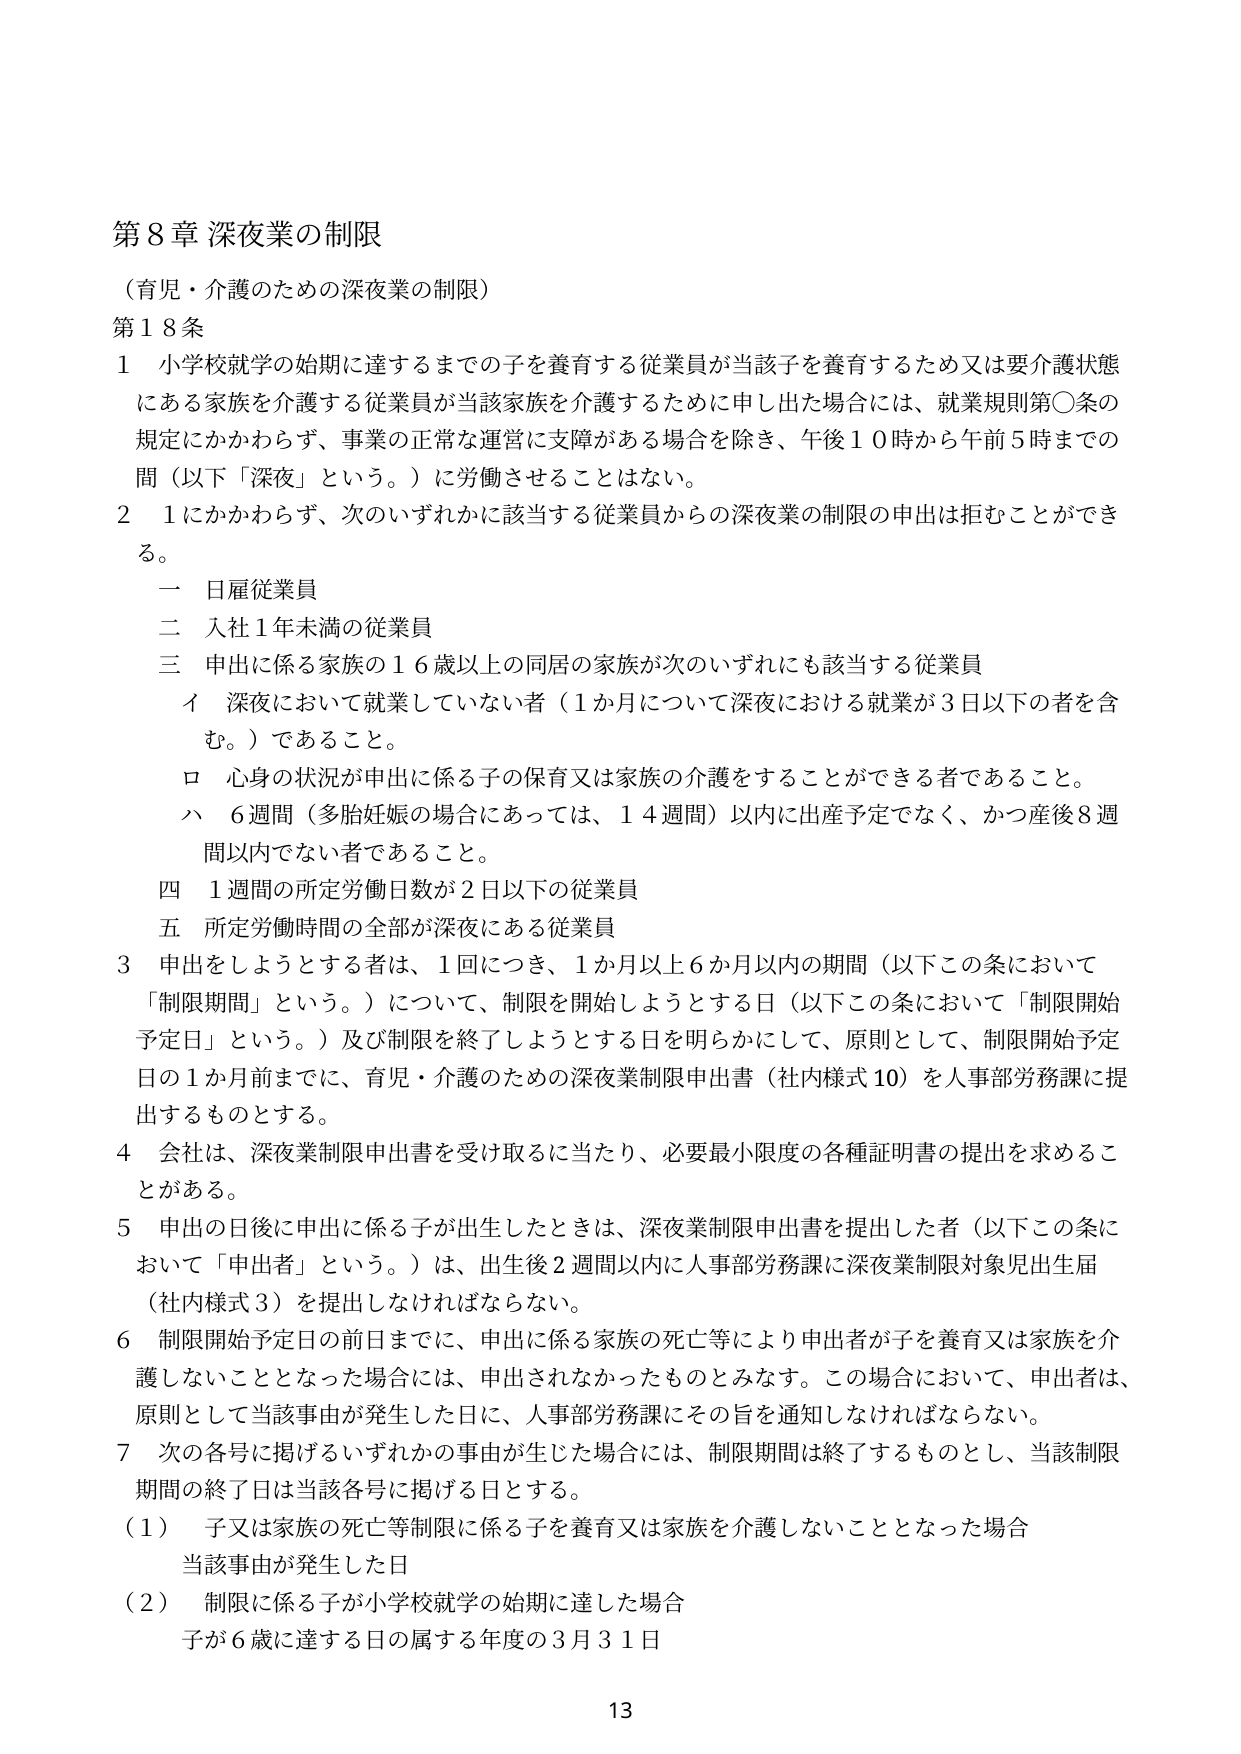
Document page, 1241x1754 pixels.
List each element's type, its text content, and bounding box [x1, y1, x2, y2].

text イ 深夜において就業していない者（１か月について深夜における就業が３日以下の者を含む。）であること。 [180, 682, 1128, 757]
text 五 所定労働時間の全部が深夜にある従業員 [112, 907, 1128, 945]
text 一 日雇従業員 [112, 570, 1128, 607]
text 当該事由が発生した日 [112, 1545, 1128, 1582]
text ロ 心身の状況が申出に係る子の保育又は家族の介護をすることができる者であること。 [180, 757, 1128, 795]
text ５ 申出の日後に申出に係る子が出生したときは、深夜業制限申出書を提出した者（以下この条において「申出者」という。）は、出生後2 週間以内に人事部労務課に深夜業制限対象児出生届（社内様式３）を提出しなければならない。 [112, 1207, 1128, 1320]
text ７ 次の各号に掲げるいずれかの事由が生じた場合には、制限期間は終了するものとし、当該制限期間の終了日は当該各号に掲げる日とする。 [112, 1432, 1128, 1507]
text ６ 制限開始予定日の前日までに、申出に係る家族の死亡等により申出者が子を養育又は家族を介護しないこととなった場合には、申出されなかったものとみなす。この場合において、申出者は、原則として当該事由が発生した日に、人事部労務課にその旨を通知しなければならない。 [112, 1320, 1128, 1432]
text （２） 制限に係る子が小学校就学の始期に達した場合 [112, 1582, 1128, 1620]
text （１） 子又は家族の死亡等制限に係る子を養育又は家族を介護しないこととなった場合 [112, 1507, 1128, 1545]
text ３ 申出をしようとする者は、１回につき、１か月以上６か月以内の期間（以下この条において「制限期間」という。）について、制限を開始しようとする日（以下この条において「制限開始予定日」という。）及び制限を終了しようとする日を明らかにして、原則として、制限開始予定日の１か月前までに、育児・介護のための深夜業制限申出書（社内様式10）を人事部労務課に提出するものとする。 [112, 945, 1128, 1132]
text 第８章 深夜業の制限 [112, 195, 1128, 270]
text 三 申出に係る家族の１６歳以上の同居の家族が次のいずれにも該当する従業員 [112, 645, 1128, 682]
text 第１８条 [112, 307, 1128, 345]
text ２ １にかかわらず、次のいずれかに該当する従業員からの深夜業の制限の申出は拒むことができる。 [112, 495, 1128, 570]
text 子が６歳に達する日の属する年度の３月３１日 [112, 1620, 1128, 1657]
text ハ ６週間（多胎妊娠の場合にあっては、１４週間）以内に出産予定でなく、かつ産後８週間以内でない者であること。 [180, 795, 1128, 870]
text （育児・介護のための深夜業の制限） [112, 270, 1128, 307]
text 二 入社１年未満の従業員 [112, 607, 1128, 645]
text １ 小学校就学の始期に達するまでの子を養育する従業員が当該子を養育するため又は要介護状態にある家族を介護する従業員が当該家族を介護するために申し出た場合には、就業規則第◯条の規定にかかわらず、事業の正常な運営に支障がある場合を除き、午後１０時から午前５時までの間（以下「深夜」という。）に労働させることはない。 [112, 345, 1128, 495]
text ４ 会社は、深夜業制限申出書を受け取るに当たり、必要最小限度の各種証明書の提出を求めることがある。 [112, 1132, 1128, 1207]
text 四 １週間の所定労働日数が２日以下の従業員 [112, 870, 1128, 907]
